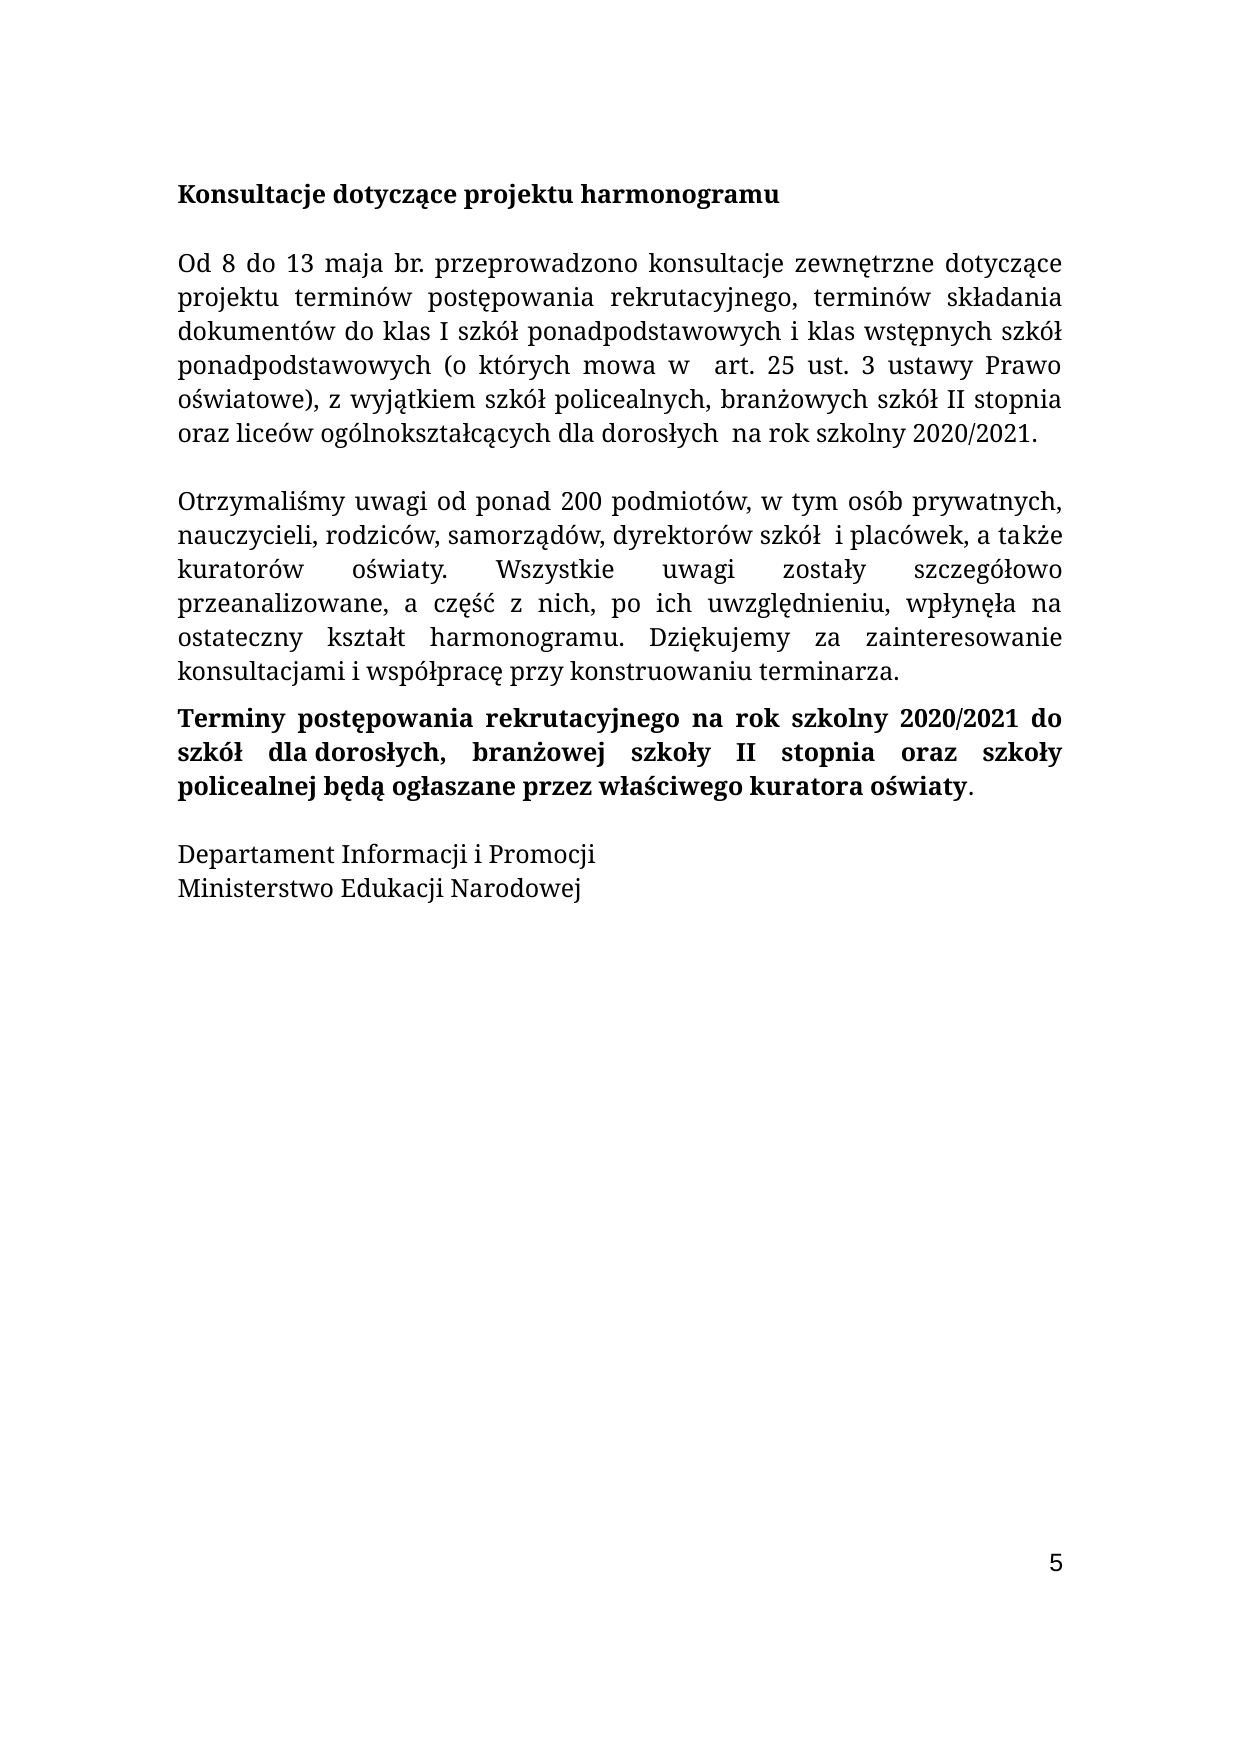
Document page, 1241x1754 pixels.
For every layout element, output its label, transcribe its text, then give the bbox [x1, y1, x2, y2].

text Terminy postępowania rekrutacyjnego na rok szkolny 2020/2021 do szkół dla dorosłych, branżowej szkoły II stopnia oraz szkoły policealnej będą ogłaszane przez właściwego kuratora oświaty. [177, 701, 1063, 803]
text Od 8 do 13 maja br. przeprowadzono konsultacje zewnętrzne dotyczące projektu terminów postępowania rekrutacyjnego, terminów składania dokumentów do klas I szkół ponadpodstawowych i klas wstępnych szkół ponadpodstawowych (o których mowa w art. 25 ust. 3 ustawy Prawo oświatowe), z wyjątkiem szkół policealnych, branżowych szkół II stopnia oraz liceów ogólnokształcących dla dorosłych na rok szkolny 2020/2021. [177, 245, 1063, 450]
text Departament Informacji i Promocji [177, 837, 1063, 871]
text Otrzymaliśmy uwagi od ponad 200 podmiotów, w tym osób prywatnych, nauczycieli, rodziców, samorządów, dyrektorów szkół i placówek, a także kuratorów oświaty. Wszystkie uwagi zostały szczegółowo przeanalizowane, a część z nich, po ich uwzględnieniu, wpłynęła na ostateczny kształt harmonogramu. Dziękujemy za zainteresowanie konsultacjami i współpracę przy konstruowaniu terminarza. [177, 484, 1063, 688]
text Konsultacje dotyczące projektu harmonogramu [177, 177, 1063, 211]
text Ministerstwo Edukacji Narodowej [177, 871, 1063, 905]
